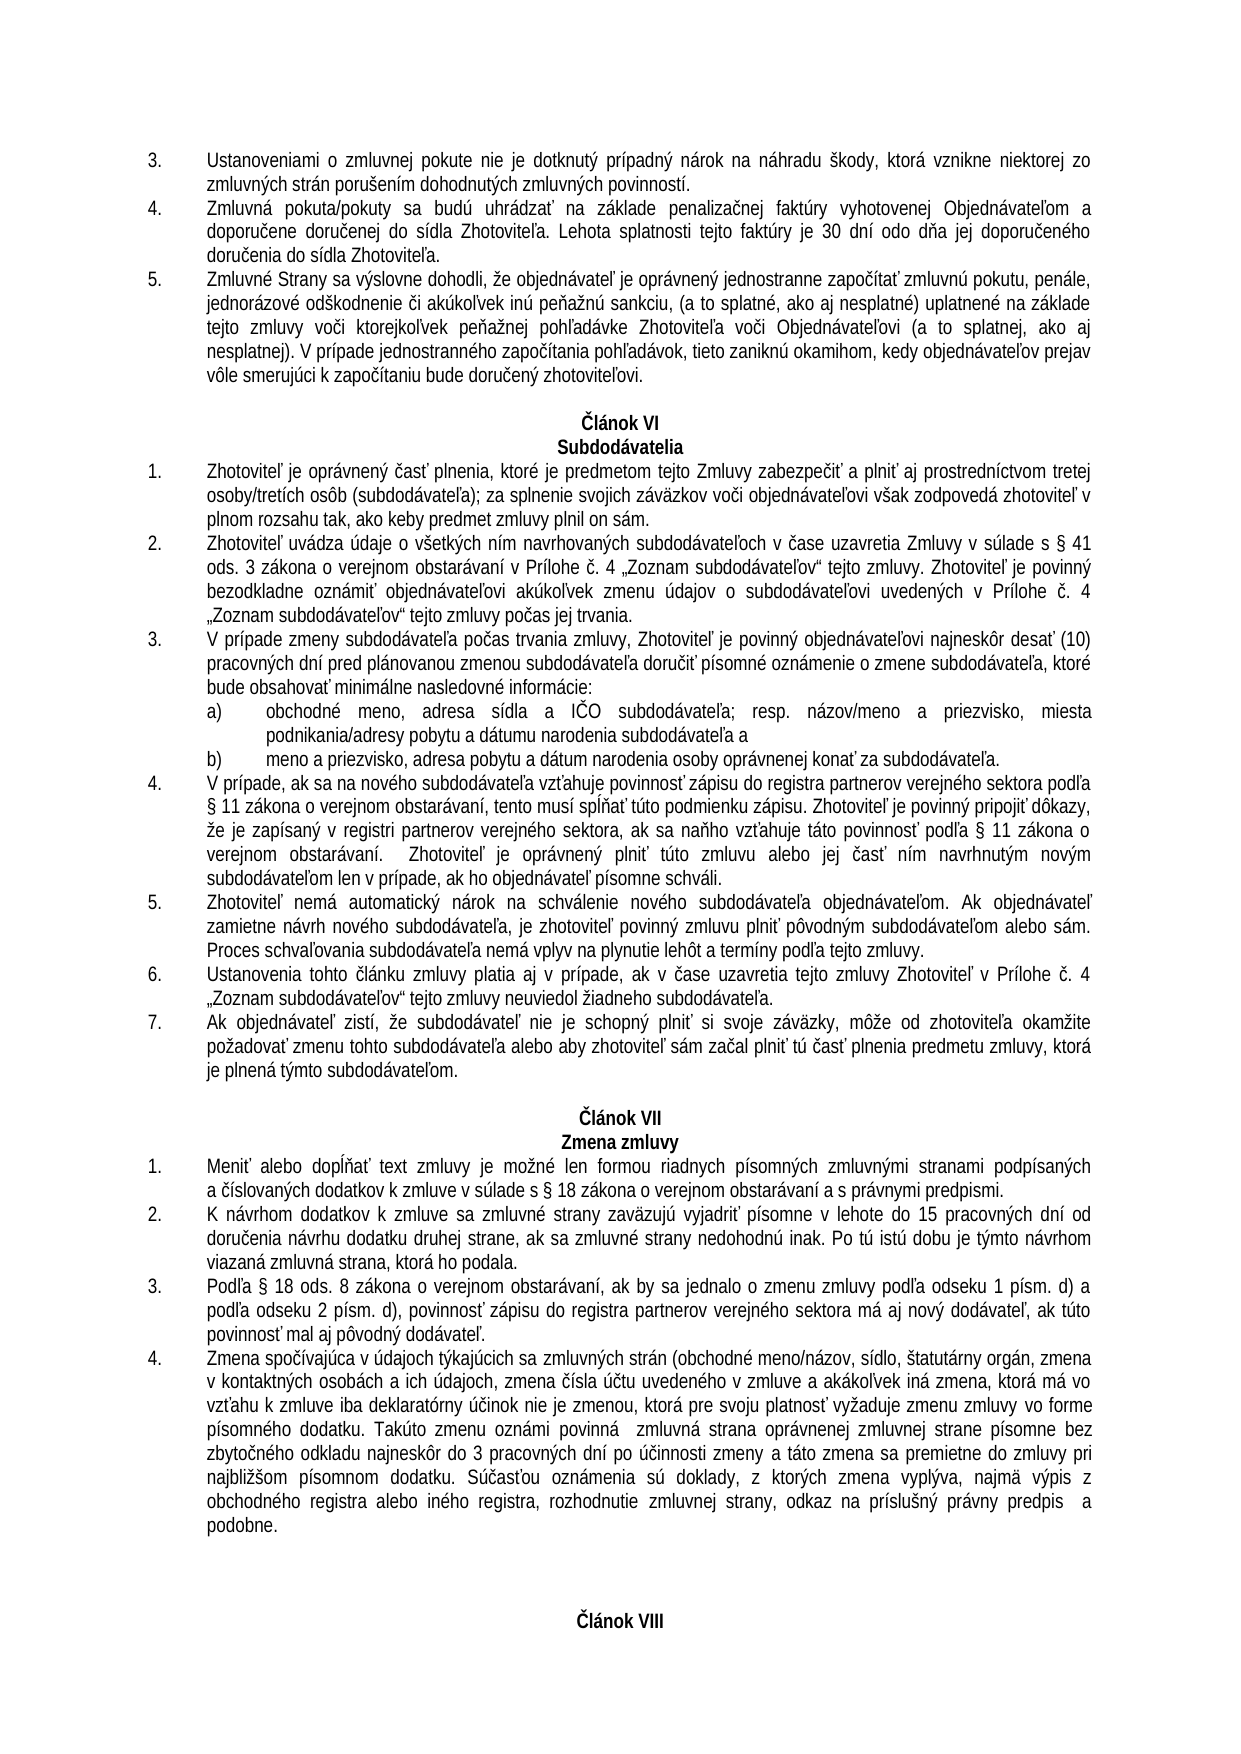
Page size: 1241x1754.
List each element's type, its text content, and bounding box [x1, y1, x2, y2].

list meno a priezvisko, adresa pobytu a dátum narodenia osoby oprávnenej konať za subdodávateľa. [207, 747, 1093, 771]
list Článok VI [148, 411, 1093, 435]
text K návrhom dodatkov k zmluve sa zmluvné strany zaväzujú vyjadriť písomne v lehote do 15 pracovných dní od doručenia návrhu dodatku druhej strane, ak sa zmluvné strany nedohodnú inak. Po tú istú dobu je týmto návrhom viazaná zmluvná strana, ktorá ho podala. [148, 1202, 1093, 1274]
text Zhotoviteľ nemá automatický nárok na schválenie nového subdodávateľa objednávateľom. Ak objednávateľ zamietne návrh nového subdodávateľa, je zhotoviteľ povinný zmluvu plniť pôvodným subdodávateľom alebo sám. Proces schvaľovania subdodávateľa nemá vplyv na plynutie lehôt a termíny podľa tejto zmluvy. [148, 890, 1093, 962]
text Ak objednávateľ zistí, že subdodávateľ nie je schopný plniť si svoje záväzky, môže od zhotoviteľa okamžite požadovať zmenu tohto subdodávateľa alebo aby zhotoviteľ sám začal plniť tú časť plnenia predmetu zmluvy, ktorá je plnená týmto subdodávateľom. [148, 1010, 1093, 1082]
text Ustanovenia tohto článku zmluvy platia aj v prípade, ak v čase uzavretia tejto zmluvy Zhotoviteľ v Prílohe č. 4 „Zoznam subdodávateľov“ tejto zmluvy neuviedol žiadneho subdodávateľa. [148, 962, 1093, 1010]
text Podľa § 18 ods. 8 zákona o verejnom obstarávaní, ak by sa jednalo o zmenu zmluvy podľa odseku 1 písm. d) a podľa odseku 2 písm. d), povinnosť zápisu do registra partnerov verejného sektora má aj nový dodávateľ, ak túto povinnosť mal aj pôvodný dodávateľ. [148, 1274, 1093, 1346]
text Zmluvná pokuta/pokuty sa budú uhrádzať na základe penalizačnej faktúry vyhotovenej Objednávateľom a doporučene doručenej do sídla Zhotoviteľa. Lehota splatnosti tejto faktúry je 30 dní odo dňa jej doporučeného doručenia do sídla Zhotoviteľa. [148, 196, 1093, 267]
list Článok VII [148, 1106, 1093, 1130]
list Zmena zmluvy [148, 1130, 1093, 1154]
text V prípade zmeny subdodávateľa počas trvania zmluvy, Zhotoviteľ je povinný objednávateľovi najneskôr desať (10) pracovných dní pred plánovanou zmenou subdodávateľa doručiť písomné oznámenie o zmene subdodávateľa, ktoré bude obsahovať minimálne nasledovné informácie: [148, 627, 1093, 699]
list Meniť alebo dopĺňať text zmluvy je možné len formou riadnych písomných zmluvnými stranami podpísaných a číslovaných dodatkov k zmluve v súlade s § 18 zákona o verejnom obstarávaní a s právnymi predpismi. [148, 1154, 1093, 1202]
text Zmena spočívajúca v údajoch týkajúcich sa zmluvných strán (obchodné meno/názov, sídlo, štatutárny orgán, zmena v kontaktných osobách a ich údajoch, zmena čísla účtu uvedeného v zmluve a akákoľvek iná zmena, ktorá má vo vzťahu k zmluve iba deklaratórny účinok nie je zmenou, ktorá pre svoju platnosť vyžaduje zmenu zmluvy vo forme písomného dodatku. Takúto zmenu oznámi povinná zmluvná strana oprávnenej zmluvnej strane písomne bez zbytočného odkladu najneskôr do 3 pracovných dní po účinnosti zmeny a táto zmena sa premietne do zmluvy pri najbližšom písomnom dodatku. Súčasťou oznámenia sú doklady, z ktorých zmena vyplýva, najmä výpis z obchodného registra alebo iného registra, rozhodnutie zmluvnej strany, odkaz na príslušný právny predpis a podobne. [148, 1346, 1093, 1537]
list Článok VIII [148, 1609, 1093, 1633]
text Zmluvné Strany sa výslovne dohodli, že objednávateľ je oprávnený jednostranne započítať zmluvnú pokutu, penále, jednorázové odškodnenie či akúkoľvek inú peňažnú sankciu, (a to splatné, ako aj nesplatné) uplatnené na základe tejto zmluvy voči ktorejkoľvek peňažnej pohľadávke Zhotoviteľa voči Objednávateľovi (a to splatnej, ako aj nesplatnej). V prípade jednostranného započítania pohľadávok, tieto zaniknú okamihom, kedy objednávateľov prejav vôle smerujúci k započítaniu bude doručený zhotoviteľovi. [148, 267, 1093, 387]
text Zhotoviteľ uvádza údaje o všetkých ním navrhovaných subdodávateľoch v čase uzavretia Zmluvy v súlade s § 41 ods. 3 zákona o verejnom obstarávaní v Prílohe č. 4 „Zoznam subdodávateľov“ tejto zmluvy. Zhotoviteľ je povinný bezodkladne oznámiť objednávateľovi akúkoľvek zmenu údajov o subdodávateľovi uvedených v Prílohe č. 4 „Zoznam subdodávateľov“ tejto zmluvy počas jej trvania. [148, 531, 1093, 627]
text Ustanoveniami o zmluvnej pokute nie je dotknutý prípadný nárok na náhradu škody, ktorá vznikne niektorej zo zmluvných strán porušením dohodnutých zmluvných povinností. [148, 148, 1093, 196]
list Subdodávatelia [148, 435, 1093, 459]
text V prípade, ak sa na nového subdodávateľa vzťahuje povinnosť zápisu do registra partnerov verejného sektora podľa § 11 zákona o verejnom obstarávaní, tento musí spĺňať túto podmienku zápisu. Zhotoviteľ je povinný pripojiť dôkazy, že je zapísaný v registri partnerov verejného sektora, ak sa naňho vzťahuje táto povinnosť podľa § 11 zákona o verejnom obstarávaní. Zhotoviteľ je oprávnený plniť túto zmluvu alebo jej časť ním navrhnutým novým subdodávateľom len v prípade, ak ho objednávateľ písomne schváli. [148, 771, 1093, 890]
list obchodné meno, adresa sídla a IČO subdodávateľa; resp. názov/meno a priezvisko, miesta podnikania/adresy pobytu a dátumu narodenia subdodávateľa a [207, 699, 1093, 747]
list Zhotoviteľ je oprávnený časť plnenia, ktoré je predmetom tejto Zmluvy zabezpečiť a plniť aj prostredníctvom tretej osoby/tretích osôb (subdodávateľa); za splnenie svojich záväzkov voči objednávateľovi však zodpovedá zhotoviteľ v plnom rozsahu tak, ako keby predmet zmluvy plnil on sám. [148, 459, 1093, 531]
